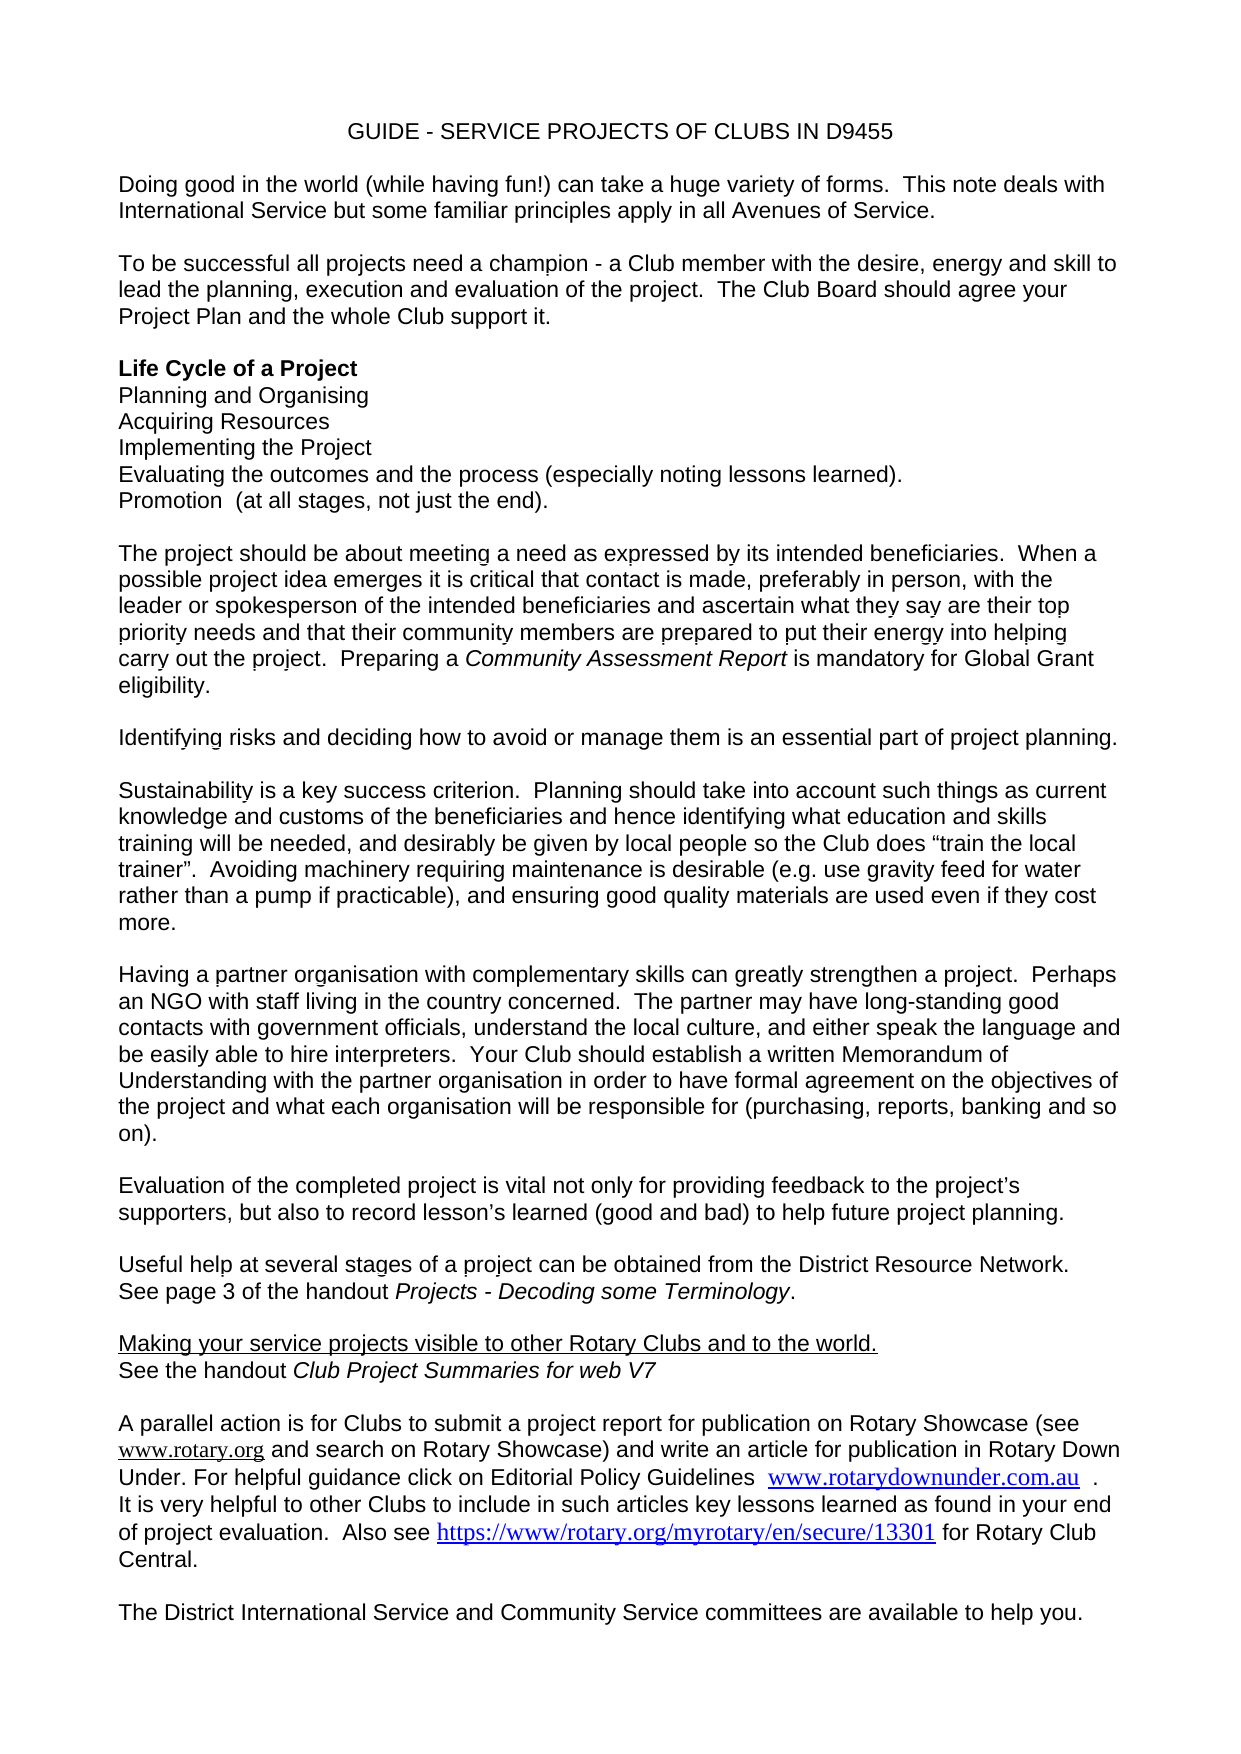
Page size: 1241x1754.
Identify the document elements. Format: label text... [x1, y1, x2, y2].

text Doing good in the world (while having fun!) can take a huge variety of forms. This note deals with International Service but some familiar principles apply in all Avenues of Service. [118, 171, 1122, 223]
text Useful help at several stages of a project can be obtained from the District Resource Network. See page 3 of the handout Projects - Decoding some Terminology. [118, 1251, 1122, 1304]
text Implementing the Project [118, 434, 1122, 461]
text It is very helpful to other Clubs to include in such articles key lessons learned as found in your end of project evaluation. Also see https://www/rotary.org/myrotary/en/secure/13301 for Rotary Club Central. [118, 1491, 1122, 1572]
text See the handout Club Project Summaries for web V7 [118, 1357, 1122, 1383]
text The project should be about meeting a need as expressed by its intended beneficiaries. When a possible project idea emerges it is critical that contact is made, preferably in person, with the leader or spokesperson of the intended beneficiaries and ascertain what they say are their top priority needs and that their community members are prepared to put their energy into helping carry out the project. Preparing a Community Assessment Report is mandatory for Global Grant eligibility. [118, 540, 1122, 698]
text Making your service projects visible to other Rotary Clubs and to the world. [118, 1330, 1122, 1357]
text A parallel action is for Clubs to submit a project report for publication on Rotary Showcase (see www.rotary.org and search on Rotary Showcase) and write an article for publication in Rotary Down Under. For helpful guidance click on Editorial Policy Guidelines www.rotarydownunder.com.au . [118, 1409, 1122, 1491]
text Promotion (at all stages, not just the end). [118, 487, 1122, 513]
text Having a partner organisation with complementary skills can greatly strengthen a project. Perhaps an NGO with staff living in the country concerned. The partner may have long-standing good contacts with government officials, understand the local culture, and either speak the language and be easily able to hire interpreters. Your Club should establish a written Memorandum of Understanding with the partner organisation in order to have formal agreement on the objectives of the project and what each organisation will be responsible for (purchasing, reports, banking and so on). [118, 961, 1122, 1146]
text Sustainability is a key success criterion. Planning should take into account such things as current knowledge and customs of the beneficiaries and hence identifying what education and skills training will be needed, and desirably be given by local people so the Club does “train the local trainer”. Avoiding machinery requiring maintenance is desirable (e.g. use gravity feed for water rather than a pump if practicable), and ensuring good quality materials are used even if they cost more. [118, 777, 1122, 935]
text Identifying risks and deciding how to avoid or manage them is an essential part of project planning. [118, 724, 1122, 751]
text Life Cycle of a Project [118, 355, 1122, 382]
text Evaluating the outcomes and the process (especially noting lessons learned). [118, 461, 1122, 487]
text Planning and Organising [118, 382, 1122, 408]
text Evaluation of the completed project is vital not only for providing feedback to the project’s supporters, but also to record lesson’s learned (good and bad) to help future project planning. [118, 1172, 1122, 1225]
text Acquiring Resources [118, 408, 1122, 434]
text To be successful all projects need a champion - a Club member with the desire, energy and skill to lead the planning, execution and evaluation of the project. The Club Board should agree your Project Plan and the whole Club support it. [118, 250, 1122, 329]
text The District International Service and Community Service committees are available to help you. [118, 1599, 1122, 1625]
text GUIDE - SERVICE PROJECTS OF CLUBS IN D9455 [118, 118, 1122, 144]
